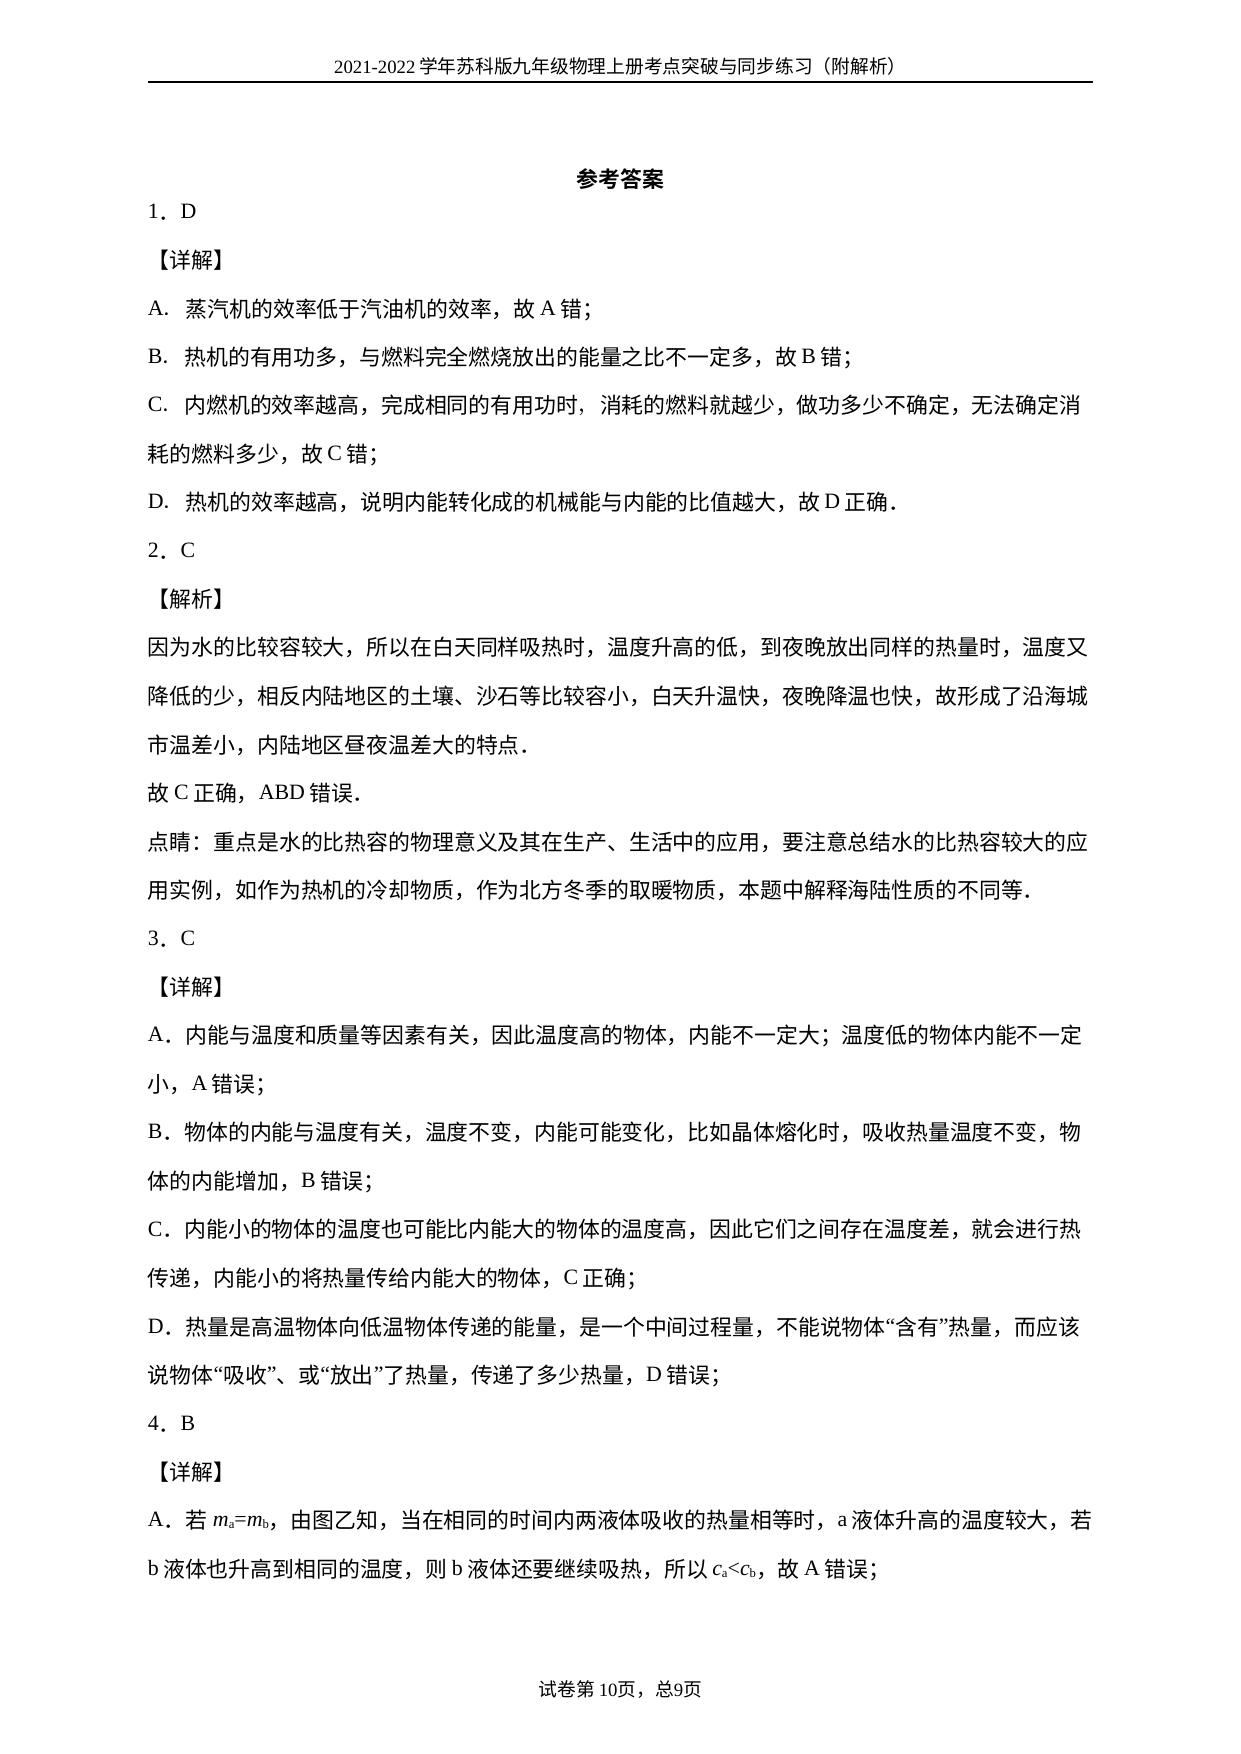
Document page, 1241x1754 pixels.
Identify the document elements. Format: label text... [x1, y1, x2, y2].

text 参考答案 [148, 162, 1093, 194]
text 【详解】 [148, 1454, 1093, 1487]
text A．若 ma=mb，由图乙知，当在相同的时间内两液体吸收的热量相等时，a液体升高的温度较大，若b液体也升高到相同的温度，则b液体还要继续吸热，所以ca<cb，故A错误； [148, 1503, 1093, 1584]
text B．物体的内能与温度有关，温度不变，内能可能变化，比如晶体熔化时，吸收热量温度不变，物体的内能增加，B错误； [148, 1115, 1093, 1196]
text 【解析】 [148, 582, 1093, 614]
text D．热机的效率越高，说明内能转化成的机械能与内能的比值越大，故D正确． [148, 485, 1093, 517]
text 1．D [148, 194, 1093, 227]
text 4．B [148, 1406, 1093, 1439]
text 点睛：重点是水的比热容的物理意义及其在生产、生活中的应用，要注意总结水的比热容较大的应用实例，如作为热机的冷却物质，作为北方冬季的取暖物质，本题中解释海陆性质的不同等． [148, 824, 1093, 905]
text 3．C [148, 921, 1093, 954]
text D．热量是高温物体向低温物体传递的能量，是一个中间过程量，不能说物体“含有”热量，而应该说物体“吸收”、或“放出”了热量，传递了多少热量，D错误； [148, 1309, 1093, 1390]
text B．热机的有用功多，与燃料完全燃烧放出的能量之比不一定多，故B错； [148, 339, 1093, 372]
text 【详解】 [148, 969, 1093, 1002]
text A．蒸汽机的效率低于汽油机的效率，故A错； [148, 291, 1093, 324]
text 故C正确，ABD错误． [148, 776, 1093, 808]
text 【详解】 [148, 243, 1093, 275]
text 因为水的比较容较大，所以在白天同样吸热时，温度升高的低，到夜晚放出同样的热量时，温度又降低的少，相反内陆地区的土壤、沙石等比较容小，白天升温快，夜晚降温也快，故形成了沿海城市温差小，内陆地区昼夜温差大的特点． [148, 630, 1093, 760]
text A．内能与温度和质量等因素有关，因此温度高的物体，内能不一定大；温度低的物体内能不一定小，A错误； [148, 1018, 1093, 1099]
text C．内能小的物体的温度也可能比内能大的物体的温度高，因此它们之间存在温度差，就会进行热传递，内能小的将热量传给内能大的物体，C正确； [148, 1212, 1093, 1293]
text C．内燃机的效率越高，完成相同的有用功时，消耗的燃料就越少，做功多少不确定，无法确定消耗的燃料多少，故C错； [148, 388, 1093, 469]
text 2．C [148, 533, 1093, 566]
